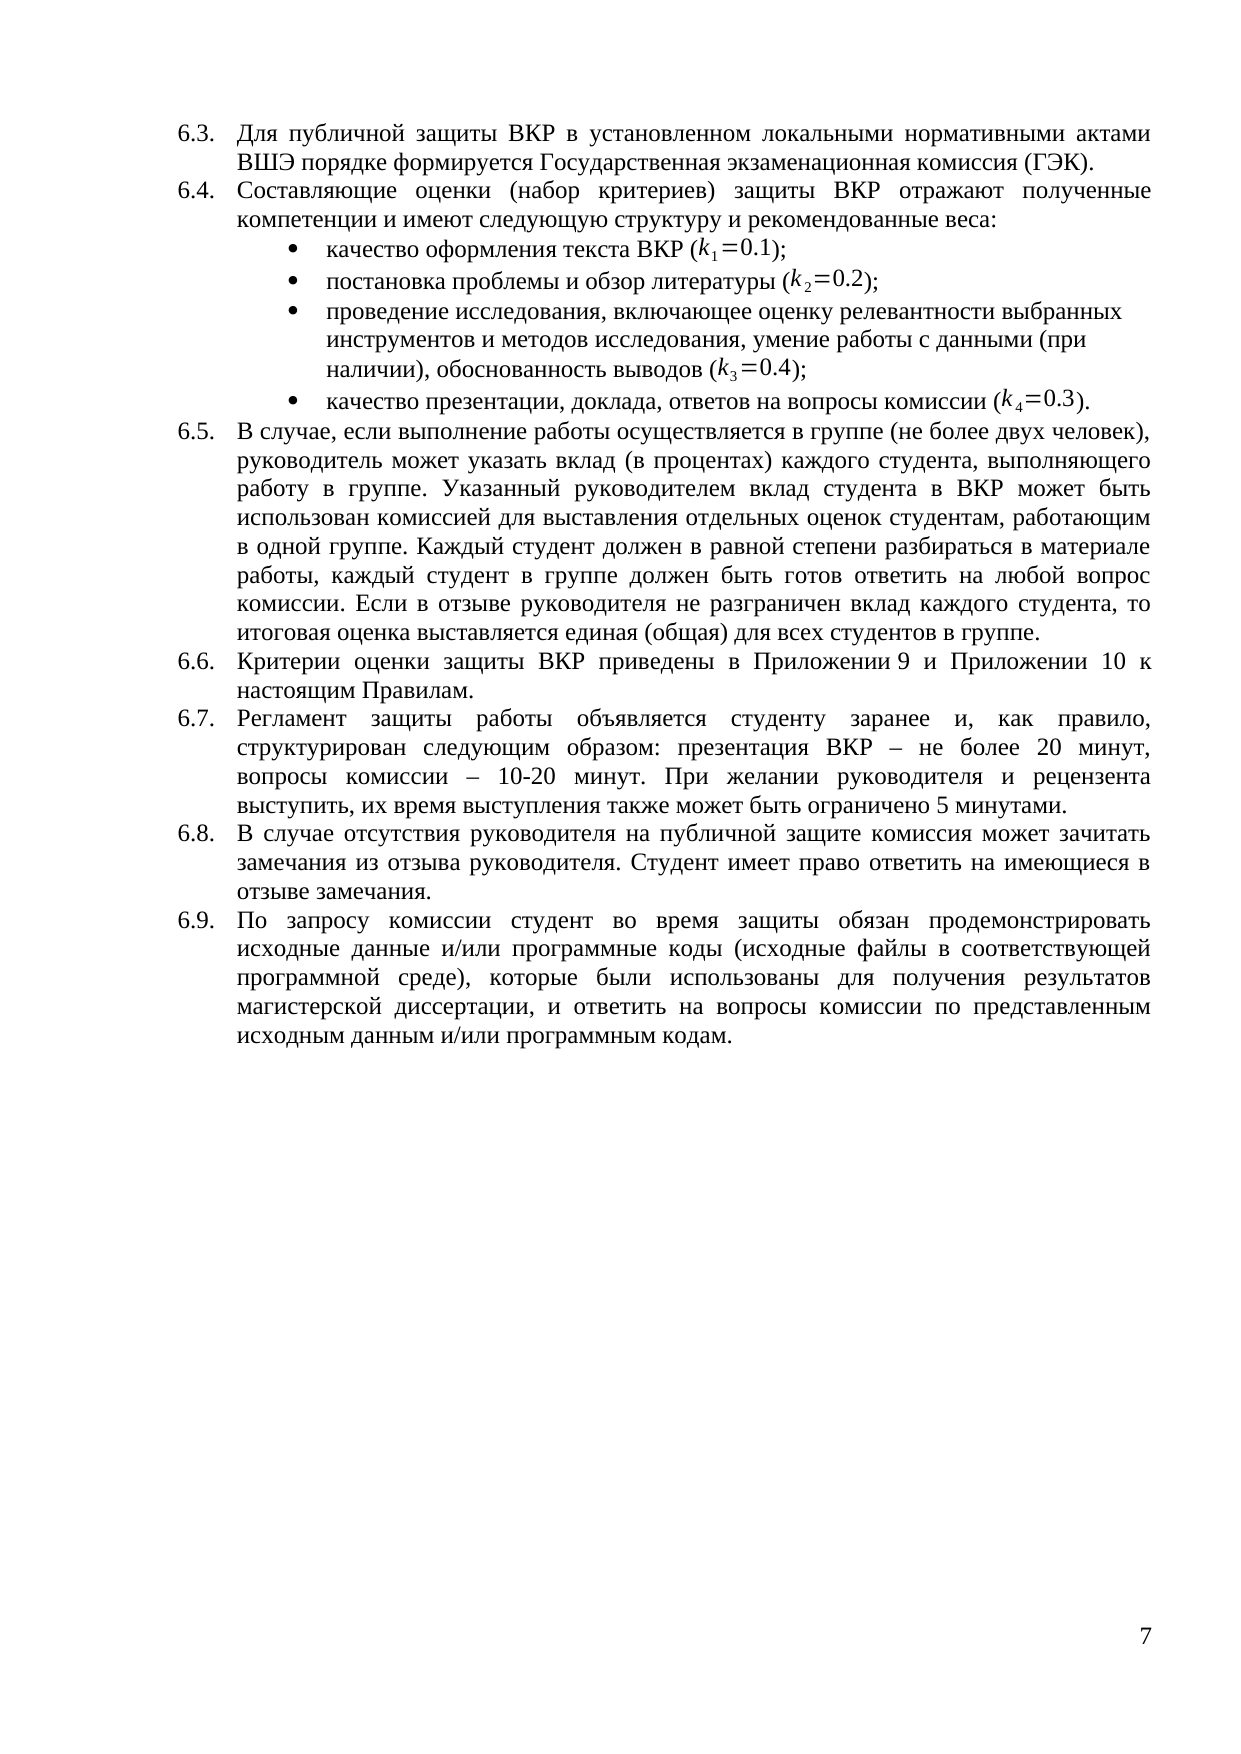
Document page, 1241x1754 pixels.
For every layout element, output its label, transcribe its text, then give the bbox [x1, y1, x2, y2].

list проведение исследования, включающее оценку релевантности выбранных инструментов и методов исследования, умение работы с данными (при наличии), обоснованность выводов (); [288, 296, 1152, 385]
list Для публичной защиты ВКР в установленном локальными нормативными актами ВШЭ порядке формируется Государственная экзаменационная комиссия (ГЭК). [177, 118, 1152, 176]
list В случае, если выполнение работы осуществляется в группе (не более двух человек), руководитель может указать вклад (в процентах) каждого студента, выполняющего работу в группе. Указанный руководителем вклад студента в ВКР может быть использован комиссией для выставления отдельных оценок студентам, работающим в одной группе. Каждый студент должен в равной степени разбираться в материале работы, каждый студент в группе должен быть готов ответить на любой вопрос комиссии. Если в отзыве руководителя не разграничен вклад каждого студента, то итоговая оценка выставляется единая (общая) для всех студентов в группе. [177, 416, 1152, 646]
list качество презентации, доклада, ответов на вопросы комиссии (). [288, 385, 1152, 416]
list Составляющие оценки (набор критериев) защиты ВКР отражают полученные компетенции и имеют следующую структуру и рекомендованные веса: [177, 176, 1152, 233]
list качество оформления текста ВКР (); [288, 233, 1152, 264]
list Регламент защиты работы объявляется студенту заранее и, как правило, структурирован следующим образом: презентация ВКР – не более 20 минут, вопросы комиссии – 10-20 минут. При желании руководителя и рецензента выступить, их время выступления также может быть ограничено 5 минутами. [177, 703, 1152, 818]
list Критерии оценки защиты ВКР приведены в Приложении 9 и Приложении 10 к настоящим Правилам. [177, 646, 1152, 703]
list В случае отсутствия руководителя на публичной защите комиссия может зачитать замечания из отзыва руководителя. Студент имеет право ответить на имеющиеся в отзыве замечания. [177, 818, 1152, 905]
list постановка проблемы и обзор литературы (); [288, 264, 1152, 296]
list По запросу комиссии студент во время защиты обязан продемонстрировать исходные данные и/или программные коды (исходные файлы в соответствующей программной среде), которые были использованы для получения результатов магистерской диссертации, и ответить на вопросы комиссии по представленным исходным данным и/или программным кодам. [177, 905, 1152, 1048]
